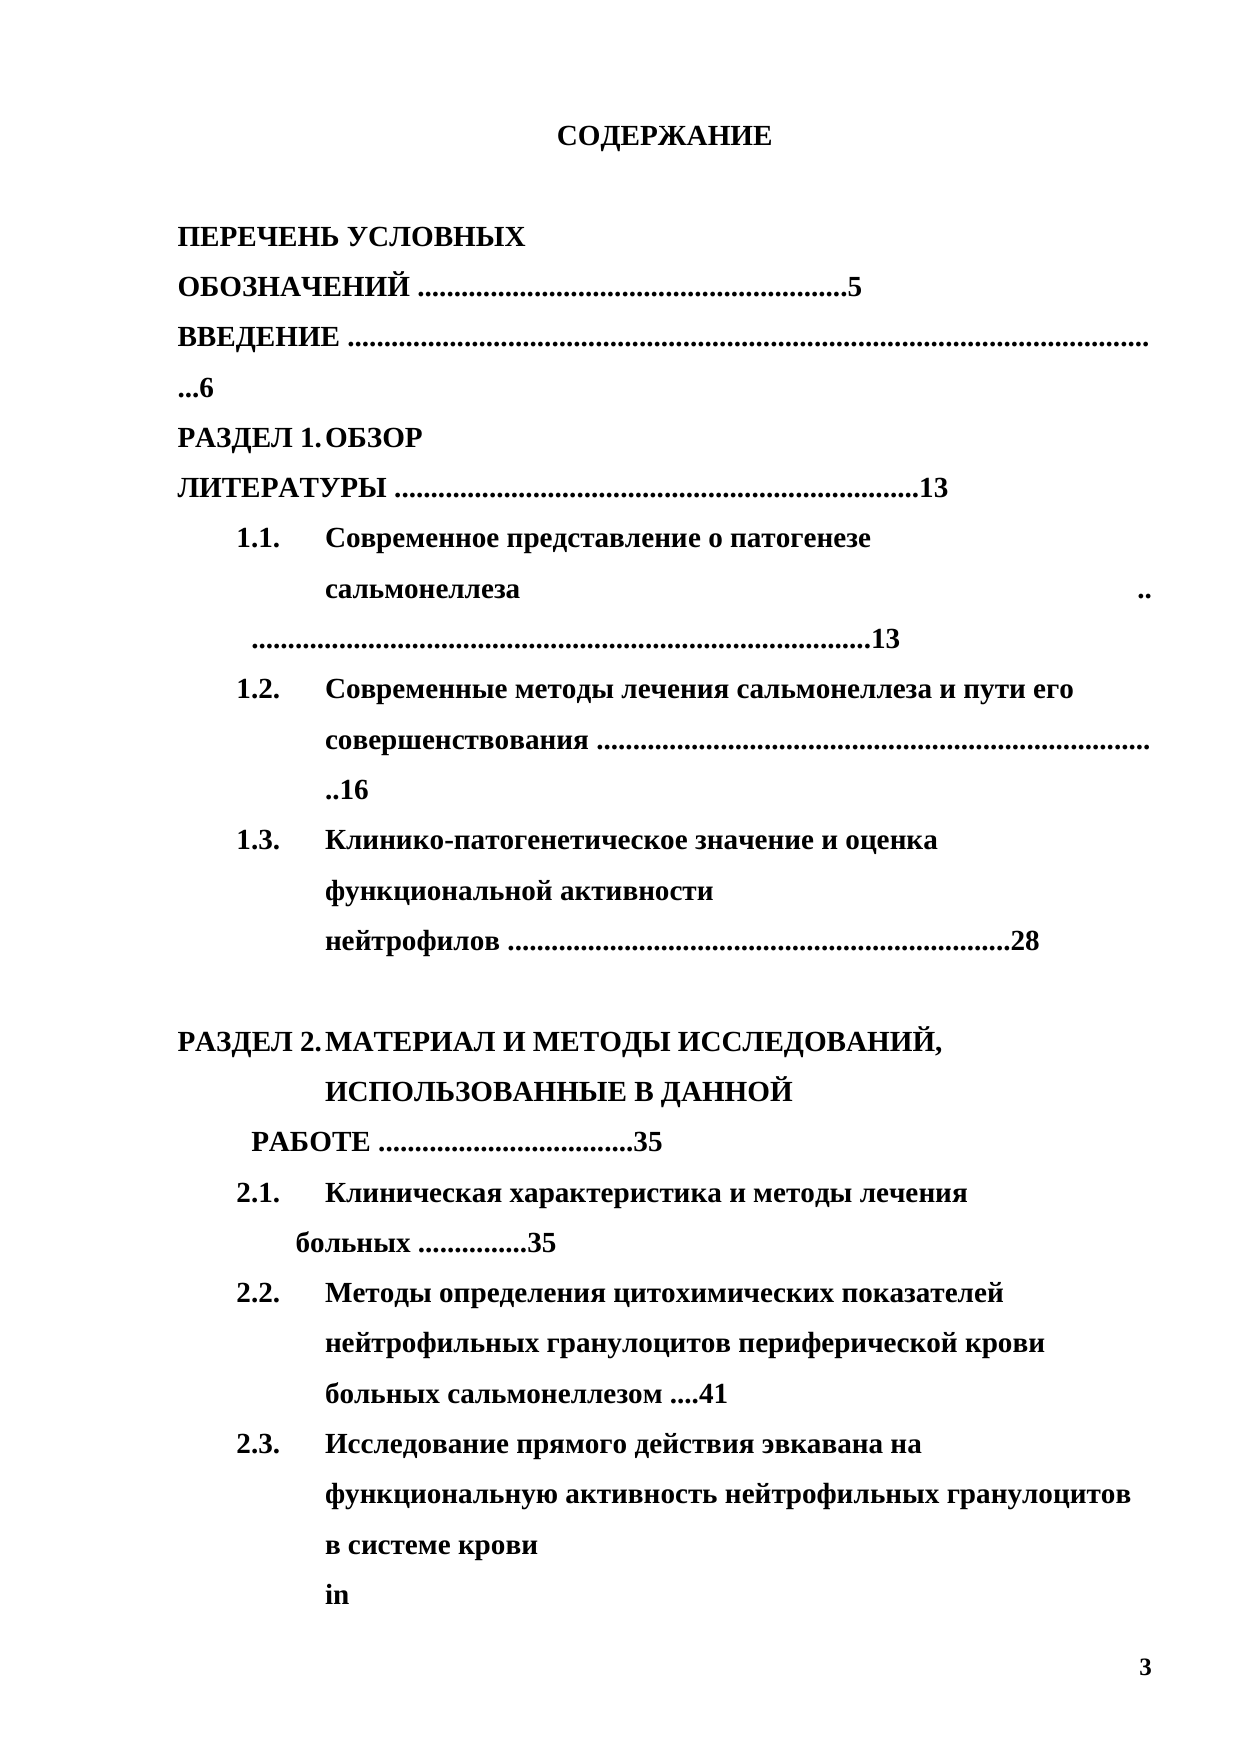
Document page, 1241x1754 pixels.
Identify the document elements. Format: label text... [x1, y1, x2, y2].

text ВВЕДЕНИЕ .................................................................................................................6 [177, 319, 1152, 403]
text 1.2. Современные методы лечения сальмонеллеза и пути его совершенствования ..............................................................................16 [236, 672, 1152, 806]
text 2.3. Исследование прямого действия эвкавана на функциональную активность нейтрофильных гранулоцитов в системе крови [236, 1426, 1152, 1560]
text 1.1. Современное представление о патогенезе [177, 521, 1152, 554]
text ИСПОЛЬЗОВАННЫЕ В ДАННОЙ РАБОТЕ ...................................35 [251, 1074, 1152, 1158]
text сальмонеллеза .......................................................................................13 [251, 571, 1152, 655]
text 2.1. Клиническая характеристика и методы лечения больных ...............35 [236, 1175, 1152, 1258]
text ПЕРЕЧЕНЬ УСЛОВНЫХ ОБОЗНАЧЕНИЙ ...........................................................5 [177, 219, 1152, 303]
text 1.3. Клинико-патогенетическое значение и оценка функциональной активности нейтрофилов .....................................................................28 [236, 822, 1152, 957]
text РАЗДЕЛ 1. ОБЗОР ЛИТЕРАТУРЫ ........................................................................13 [177, 420, 1152, 504]
text СОДЕРЖАНИЕ [177, 118, 1152, 152]
text 2.2. Методы определения цитохимических показателей нейтрофильных гранулоцитов периферической крови больных сальмонеллезом ....41 [236, 1275, 1152, 1409]
text РАЗДЕЛ 2. МАТЕРИАЛ И МЕТОДЫ ИССЛЕДОВАНИЙ, [177, 1024, 1152, 1057]
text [236, 1577, 1152, 1611]
